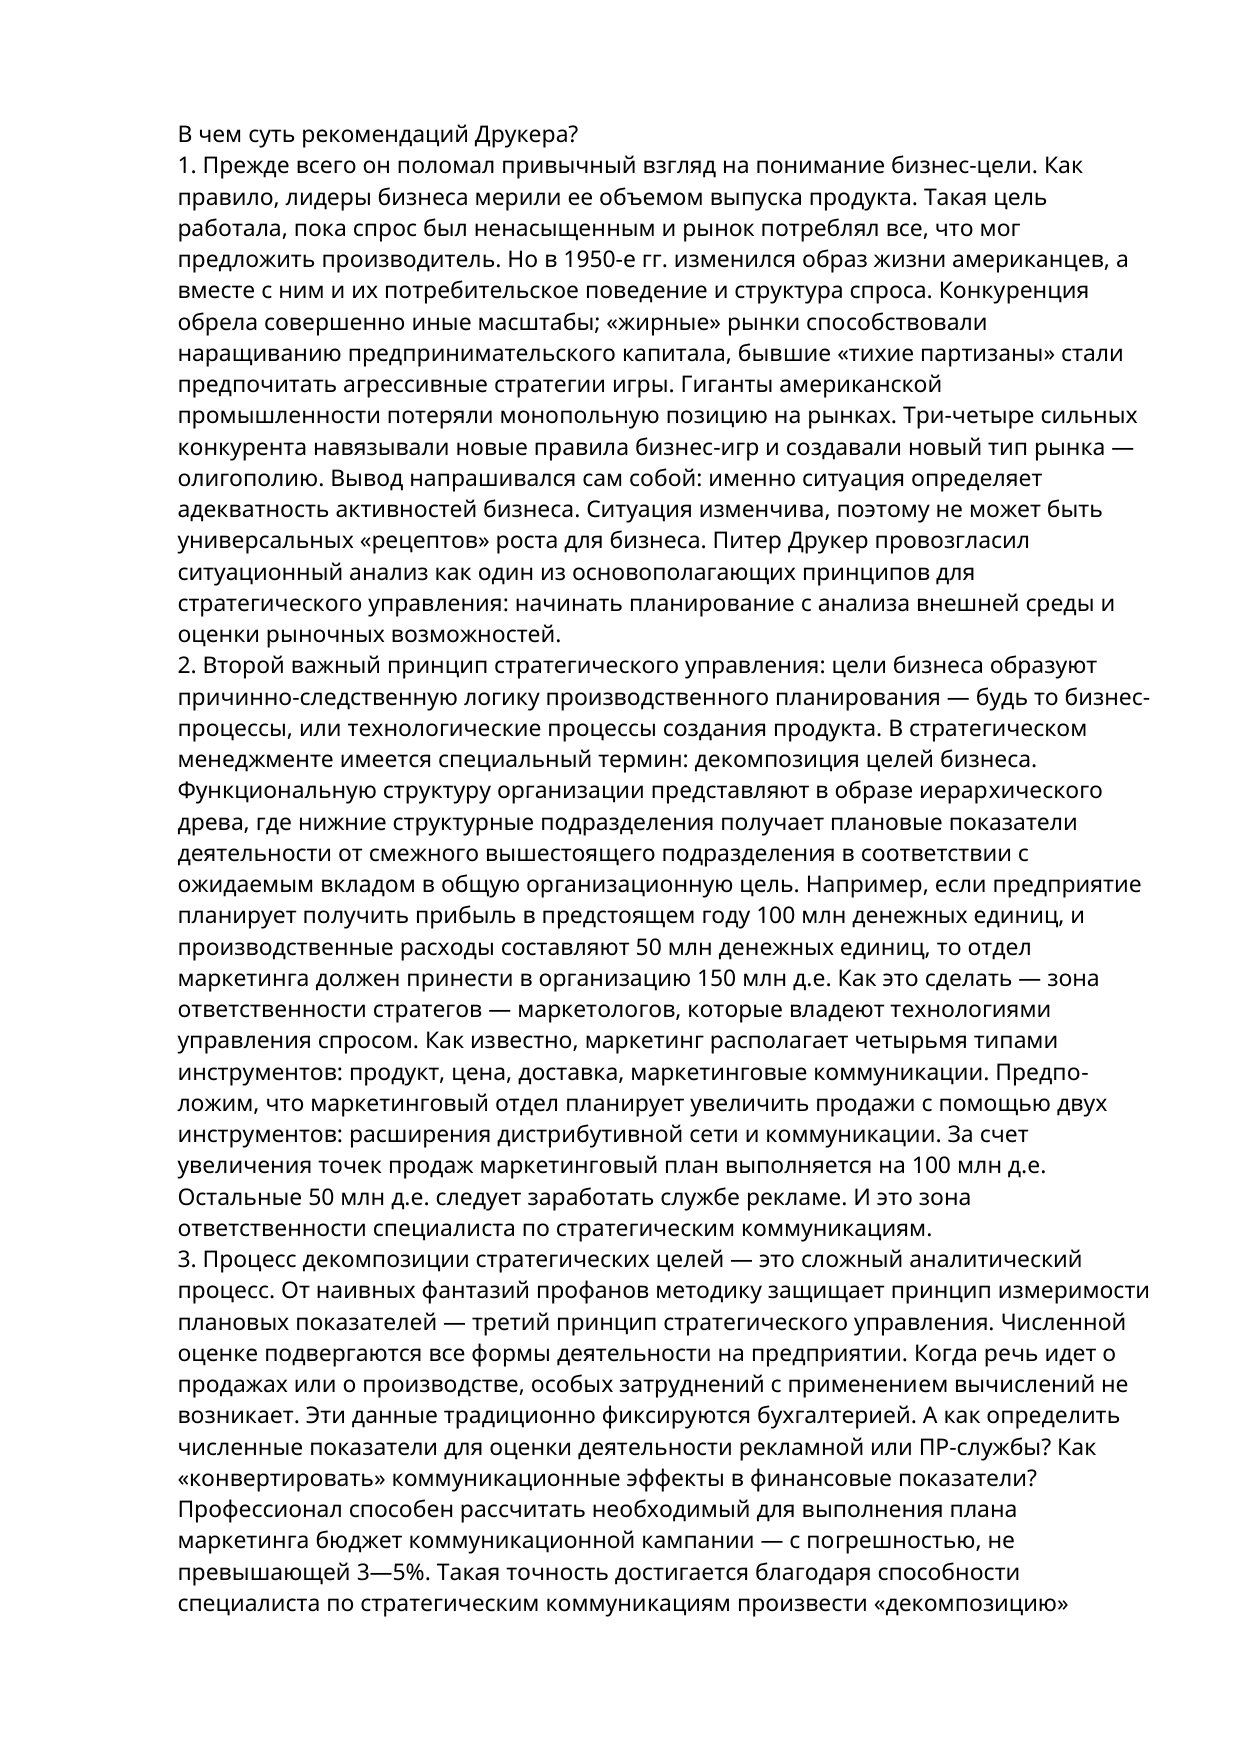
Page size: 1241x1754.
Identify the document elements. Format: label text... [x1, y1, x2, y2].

text 1. Прежде всего он поломал привычный взгляд на понимание бизнес-цели. Как правило, лидеры бизнеса мерили ее объемом выпуска продукта. Такая цель работала, пока спрос был ненасыщенным и рынок потреблял все, что мог предложить производитель. Но в 1950-е гг. изменился образ жизни американцев, а вместе с ним и их потребительское поведение и структура спроса. Конкуренция обрела совершенно иные масштабы; «жирные» рынки способствовали наращиванию предпринимательского капитала, бывшие «тихие партизаны» стали предпочитать агрессивные стратегии игры. Гиганты американской промышленности потеряли монопольную позицию на рынках. Три-четыре сильных конкурента навязывали новые правила бизнес-игр и создавали новый тип рынка — олигополию. Вывод напрашивался сам собой: именно ситуация определяет адекватность активностей бизнеса. Ситуация изменчива, поэтому не может быть универсальных «рецептов» роста для бизнеса. Питер Друкер провозгласил ситуационный анализ как один из основополагающих принципов для стратегического управления: начинать планирование с анализа внешней среды и оценки рыночных возможностей. [177, 149, 1152, 649]
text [177, 1243, 1152, 1618]
text 2. Второй важный принцип стратегического управления: цели бизнеса образуют причинно-следственную логику производственного планирования — будь то бизнес-процессы, или технологические процессы создания продукта. В стратегическом менеджменте имеется специальный термин: декомпозиция целей бизнеса. Функциональную структуру организации представляют в образе иерархического древа, где нижние структурные подразделения получает плановые показатели деятельности от смежного вышестоящего подразделения в соответствии с ожидаемым вкладом в общую организационную цель. Например, если предприятие планирует получить прибыль в предстоящем году 100 млн денежных единиц, и производственные расходы составляют 50 млн денежных единиц, то отдел маркетинга должен принести в организацию 150 млн д.е. Как это сделать — зона ответственности стратегов — маркетологов, которые владеют технологиями управления спросом. Как известно, маркетинг располагает четырьмя типами инструментов: продукт, цена, доставка, маркетинговые коммуникации. Предположим, что маркетинговый отдел планирует увеличить продажи с помощью двух инструментов: расширения дистрибутивной сети и коммуникации. За счет увеличения точек продаж маркетинговый план выполняется на 100 млн д.е. Остальные 50 млн д.е. следует заработать службе рекламе. И это зона ответственности специалиста по стратегическим коммуникациям. [177, 649, 1152, 1243]
text В чем суть рекомендаций Друкера? [177, 118, 1152, 149]
